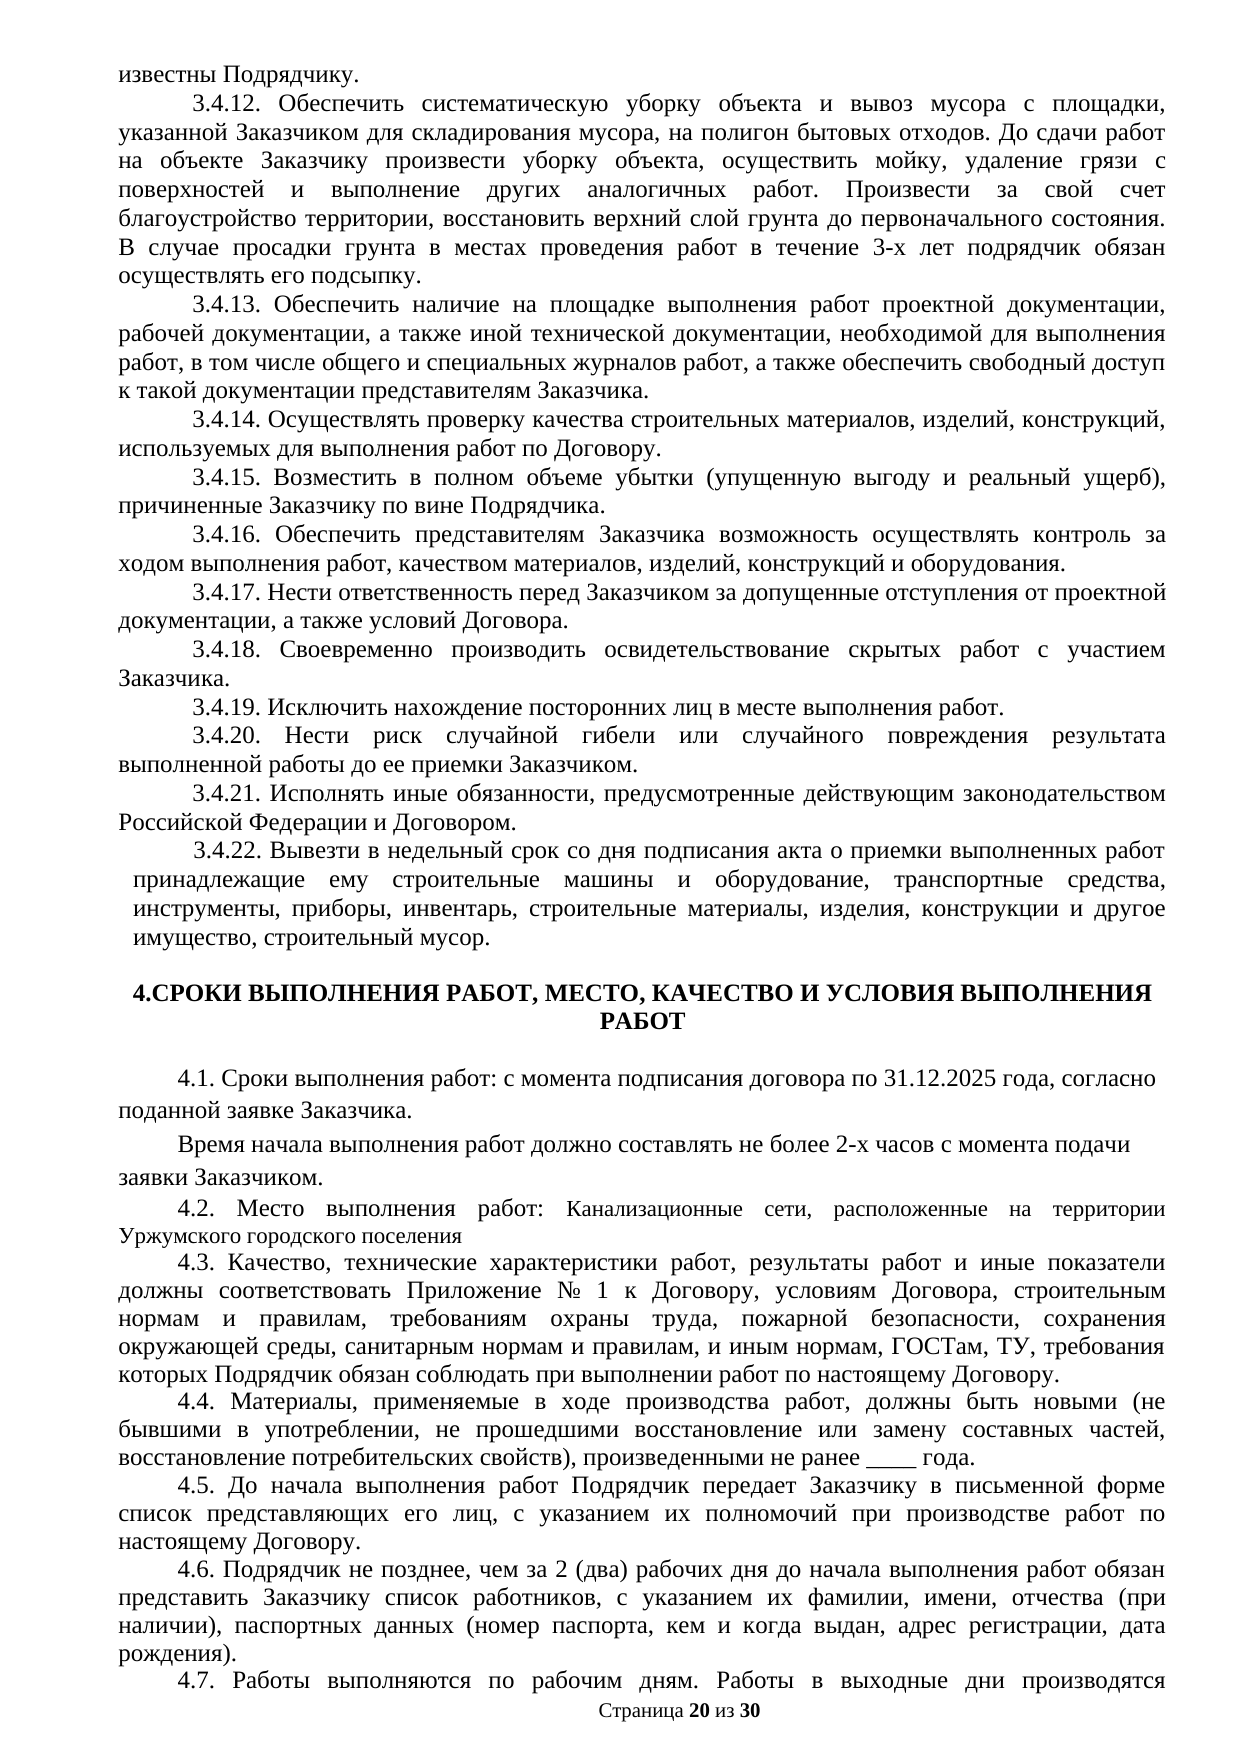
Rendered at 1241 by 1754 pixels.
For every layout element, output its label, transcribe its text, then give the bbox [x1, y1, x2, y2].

text 4.1. Сроки выполнения работ: с момента подписания договора по 31.12.2025 года, согласно поданной заявке Заказчика. [118, 1063, 1167, 1124]
text 4.6. Подрядчик не позднее, чем за 2 (два) рабочих дня до начала выполнения работ обязан представить Заказчику список работников, с указанием их фамилии, имени, отчества (при наличии), паспортных данных (номер паспорта, кем и когда выдан, адрес регистрации, дата рождения). [118, 1555, 1167, 1666]
text 3.4.16. Обеспечить представителям Заказчика возможность осуществлять контроль за ходом выполнения работ, качеством материалов, изделий, конструкций и оборудования. [118, 519, 1167, 577]
text 3.4.13. Обеспечить наличие на площадке выполнения работ проектной документации, рабочей документации, а также иной технической документации, необходимой для выполнения работ, в том числе общего и специальных журналов работ, а также обеспечить свободный доступ к такой документации представителям Заказчика. [118, 289, 1167, 404]
text 4.4. Материалы, применяемые в ходе производства работ, должны быть новыми (не бывшими в употреблении, не прошедшими восстановление или замену составных частей, восстановление потребительских свойств), произведенными не ранее ____ года. [118, 1388, 1167, 1471]
text 4.2. Место выполнения работ: Канализационные сети, расположенные на территории Уржумского городского поселения [118, 1195, 1167, 1248]
text 4.СРОКИ ВЫПОЛНЕНИЯ РАБОТ, МЕСТО, КАЧЕСТВО И УСЛОВИЯ ВЫПОЛНЕНИЯ РАБОТ [118, 979, 1167, 1035]
text 4.3. Качество, технические характеристики работ, результаты работ и иные показатели должны соответствовать Приложение № 1 к Договору, условиям Договора, строительным нормам и правилам, требованиям охраны труда, пожарной безопасности, сохранения окружающей среды, санитарным нормам и правилам, и иным нормам, ГОСТам, ТУ, требования которых Подрядчик обязан соблюдать при выполнении работ по настоящему Договору. [118, 1248, 1167, 1388]
text 4.5. До начала выполнения работ Подрядчик передает Заказчику в письменной форме список представляющих его лиц, с указанием их полномочий при производстве работ по настоящему Договору. [118, 1471, 1167, 1555]
text Время начала выполнения работ должно составлять не более 2-х часов с момента подачи заявки Заказчиком. [118, 1129, 1167, 1190]
text 3.4.21. Исполнять иные обязанности, предусмотренные действующим законодательством Российской Федерации и Договором. [118, 778, 1167, 835]
text 3.4.19. Исключить нахождение посторонних лиц в месте выполнения работ. [118, 692, 1167, 720]
text 3.4.18. Своевременно производить освидетельствование скрытых работ с участием Заказчика. [118, 634, 1167, 692]
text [118, 59, 1167, 88]
text 3.4.15. Возместить в полном объеме убытки (упущенную выгоду и реальный ущерб), причиненные Заказчику по вине Подрядчика. [118, 462, 1167, 519]
text 3.4.12. Обеспечить систематическую уборку объекта и вывоз мусора с площадки, указанной Заказчиком для складирования мусора, на полигон бытовых отходов. До сдачи работ на объекте Заказчику произвести уборку объекта, осуществить мойку, удаление грязи с поверхностей и выполнение других аналогичных работ. Произвести за свой счет благоустройство территории, восстановить верхний слой грунта до первоначального состояния. В случае просадки грунта в местах проведения работ в течение 3-х лет подрядчик обязан осуществлять его подсыпку. [118, 88, 1167, 289]
text 3.4.22. Вывезти в недельный срок со дня подписания акта о приемки выполненных работ принадлежащие ему строительные машины и оборудование, транспортные средства, инструменты, приборы, инвентарь, строительные материалы, изделия, конструкции и другое имущество, строительный мусор. [133, 835, 1167, 950]
text 3.4.14. Осуществлять проверку качества строительных материалов, изделий, конструкций, используемых для выполнения работ по Договору. [118, 404, 1167, 462]
text 3.4.20. Нести риск случайной гибели или случайного повреждения результата выполненной работы до ее приемки Заказчиком. [118, 720, 1167, 778]
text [118, 1666, 1167, 1694]
text 3.4.17. Нести ответственность перед Заказчиком за допущенные отступления от проектной документации, а также условий Договора. [118, 577, 1167, 634]
